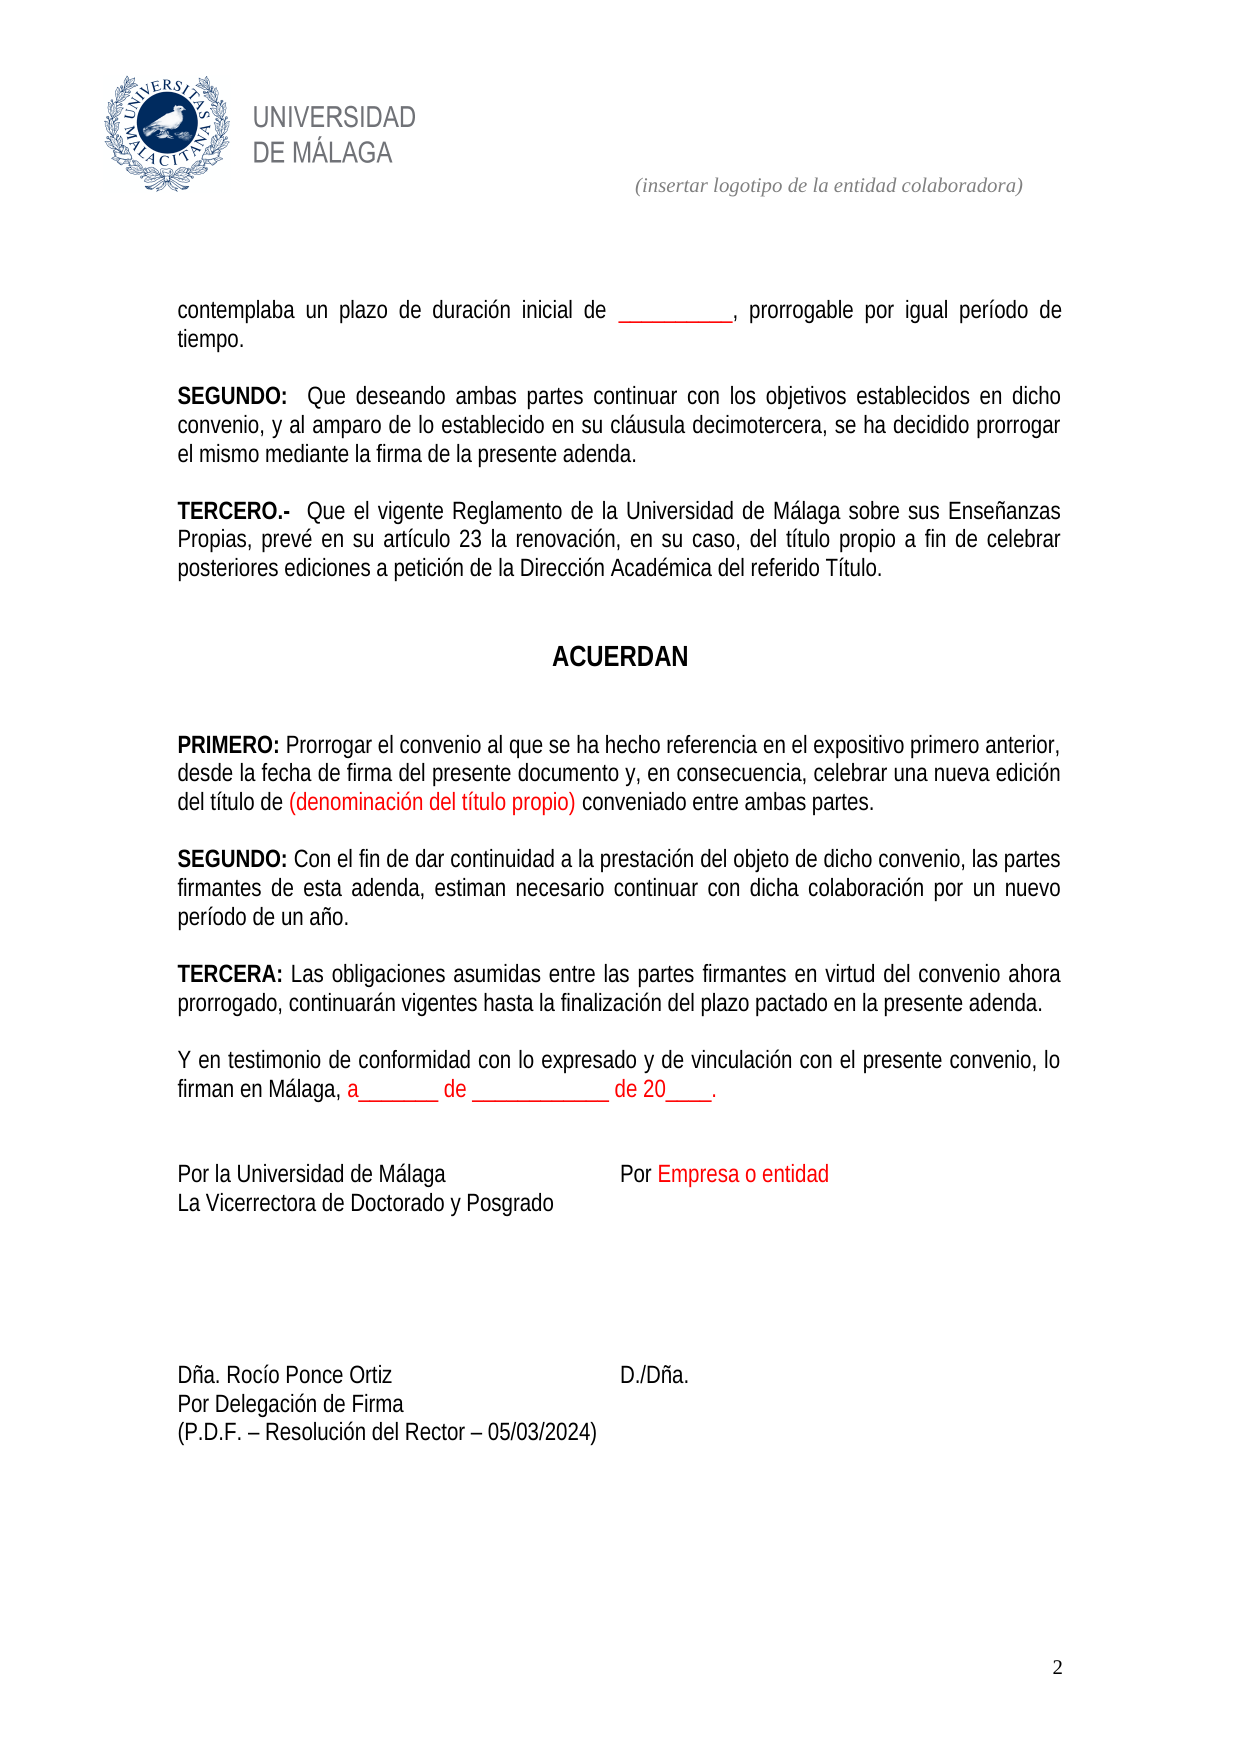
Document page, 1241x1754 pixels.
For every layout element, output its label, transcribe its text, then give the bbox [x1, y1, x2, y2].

text Y en testimonio de conformidad con lo expresado y de vinculación con el presente convenio, lo firman en Málaga, a_______ de ____________ de 20____. [177, 1045, 1063, 1102]
text Por la Universidad de Málaga Por Empresa o entidad [177, 1159, 1063, 1188]
text ACUERDAN [177, 639, 1063, 672]
text La Vicerrectora de Doctorado y Posgrado [177, 1188, 1063, 1217]
text TERCERO.- Que el vigente Reglamento de la Universidad de Málaga sobre sus Enseñanzas Propias, prevé en su artículo 23 la renovación, en su caso, del título propio a fin de celebrar posteriores ediciones a petición de la Dirección Académica del referido Título. [177, 496, 1063, 582]
text TERCERA: Las obligaciones asumidas entre las partes firmantes en virtud del convenio ahora prorrogado, continuarán vigentes hasta la finalización del plazo pactado en la presente adenda. [177, 959, 1063, 1016]
text PRIMERO: Prorrogar el convenio al que se ha hecho referencia en el expositivo primero anterior, desde la fecha de firma del presente documento y, en consecuencia, celebrar una nueva edición del título de (denominación del título propio) conveniado entre ambas partes. [177, 730, 1063, 816]
text (P.D.F. – Resolución del Rector – 05/03/2024) [177, 1417, 1063, 1446]
picture [103, 75, 459, 193]
text SEGUNDO: Con el fin de dar continuidad a la prestación del objeto de dicho convenio, las partes firmantes de esta adenda, estiman necesario continuar con dicha colaboración por un nuevo período de un año. [177, 844, 1063, 930]
text Dña. Rocío Ponce Ortiz D./Dña. [177, 1360, 1063, 1389]
text Por Delegación de Firma [177, 1389, 1063, 1417]
text SEGUNDO: Que deseando ambas partes continuar con los objetivos establecidos en dicho convenio, y al amparo de lo establecido en su cláusula decimotercera, se ha decidido prorrogar el mismo mediante la firma de la presente adenda. [177, 381, 1063, 467]
